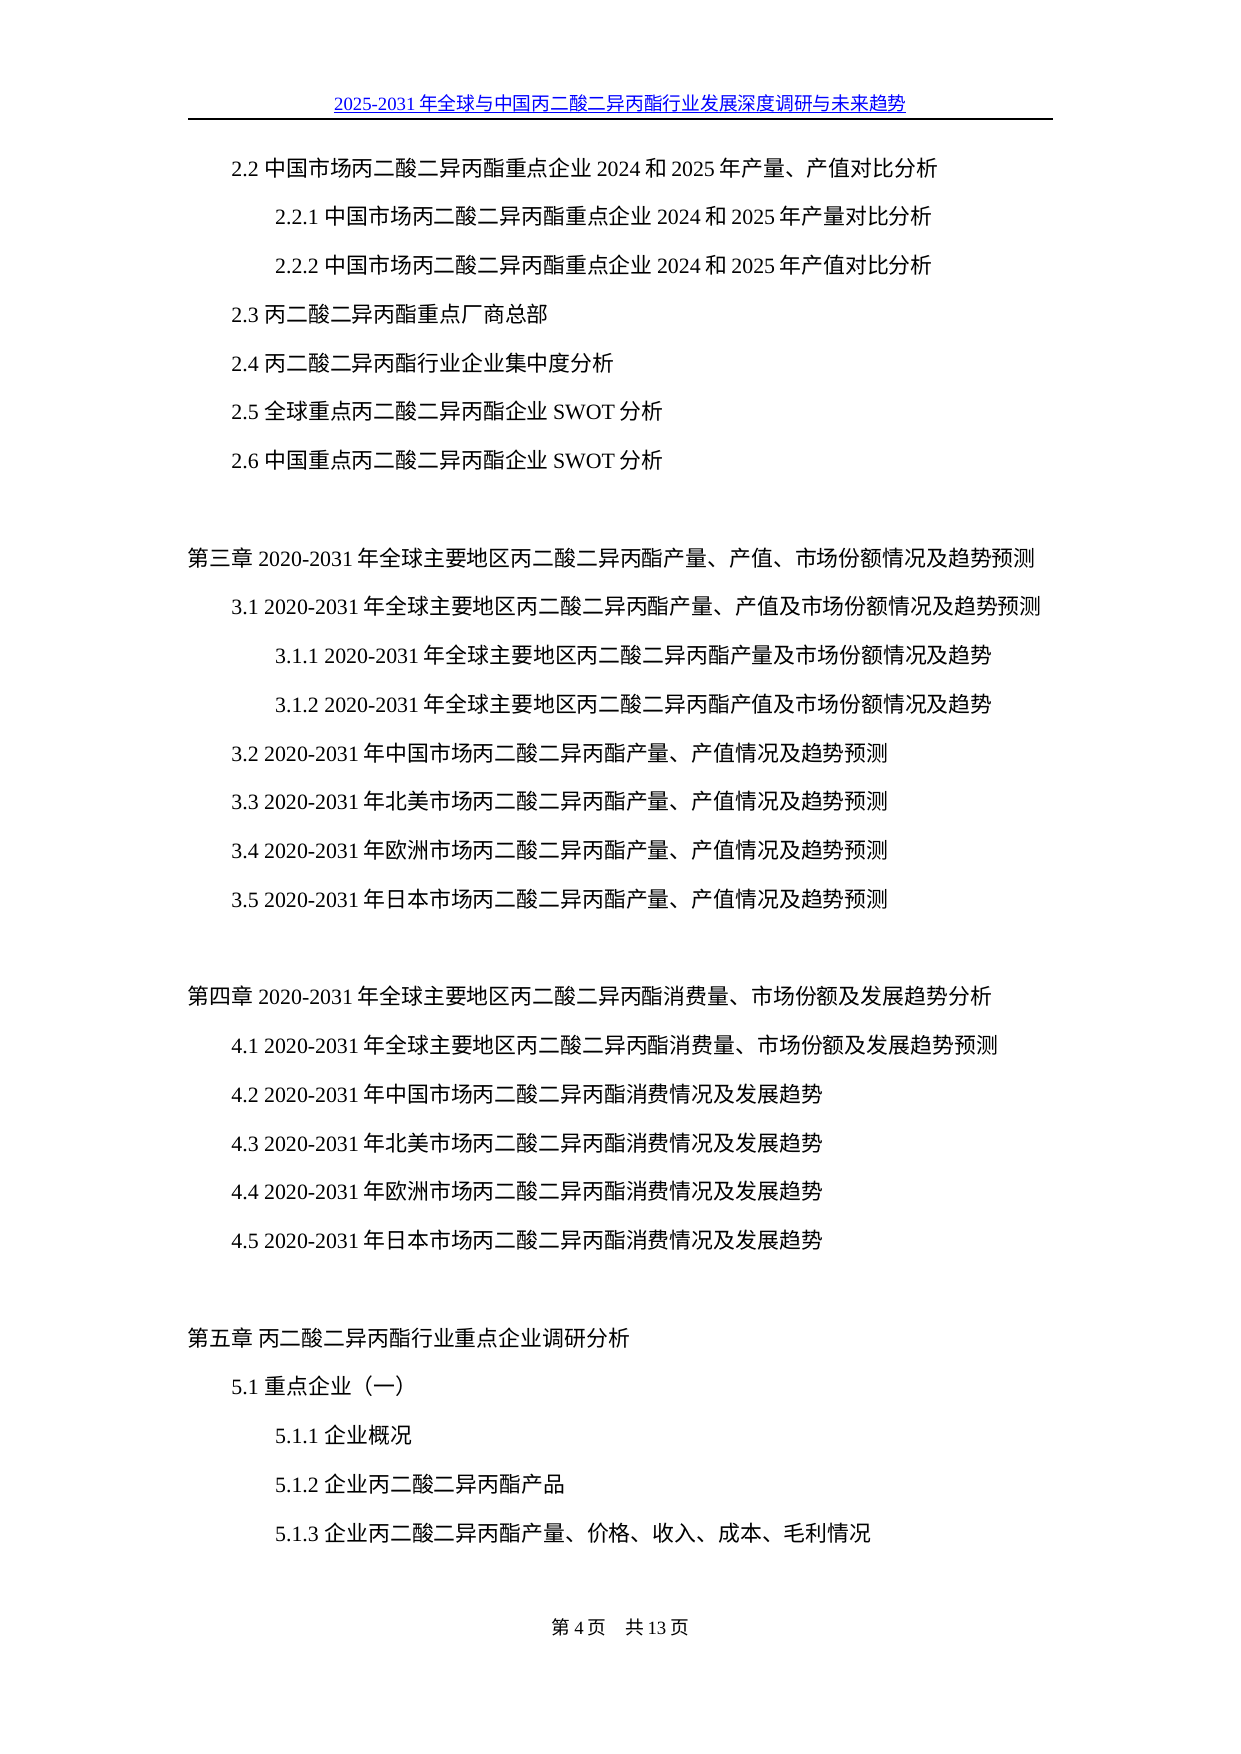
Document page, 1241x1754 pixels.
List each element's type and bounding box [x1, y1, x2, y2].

text [187, 150, 1053, 1548]
